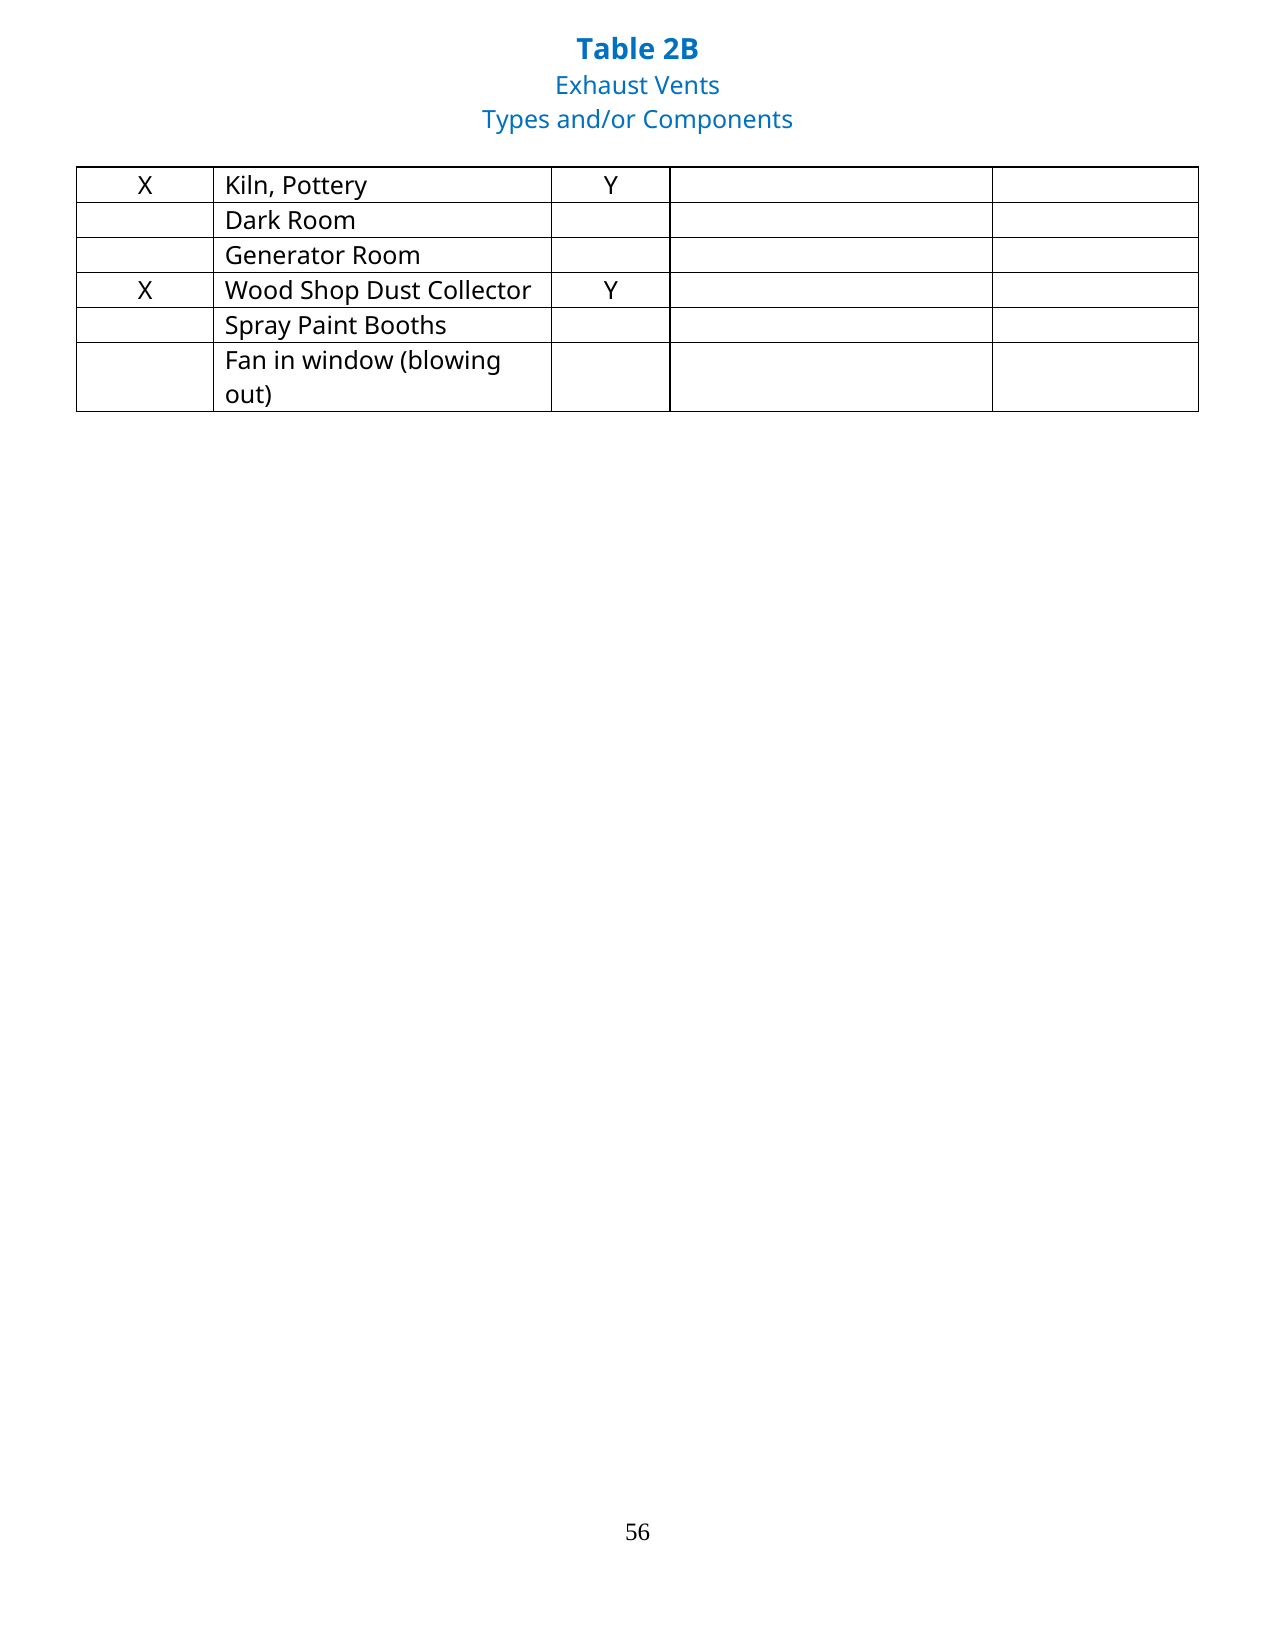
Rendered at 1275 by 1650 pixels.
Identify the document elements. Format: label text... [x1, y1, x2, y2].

table_cell [671, 308, 992, 342]
table_cell Y [552, 273, 669, 307]
table_cell [671, 203, 992, 237]
table_cell [993, 168, 1198, 202]
table_cell Spray Paint Booths [214, 308, 551, 342]
table_cell Y [552, 168, 669, 202]
table_cell [77, 308, 213, 342]
table_cell [993, 238, 1198, 272]
table_cell Fan in window (blowing out) [214, 343, 551, 411]
table_cell [671, 273, 992, 307]
table_cell [552, 343, 669, 411]
table_cell [993, 343, 1198, 411]
table_cell [77, 203, 213, 237]
table_cell [993, 273, 1198, 307]
table_cell X [77, 273, 213, 307]
table_cell [993, 308, 1198, 342]
table_cell X [77, 168, 213, 202]
table_cell Wood Shop Dust Collector [214, 273, 551, 307]
table_cell [552, 203, 669, 237]
table_cell Dark Room [214, 203, 551, 237]
table_cell [993, 203, 1198, 237]
table_cell Kiln, Pottery [214, 168, 551, 202]
table_cell [77, 238, 213, 272]
table_cell [552, 238, 669, 272]
table_cell [77, 343, 213, 411]
table_cell [552, 308, 669, 342]
table_cell Generator Room [214, 238, 551, 272]
table_cell [671, 238, 992, 272]
table_cell [671, 343, 992, 411]
table_cell [671, 168, 992, 202]
